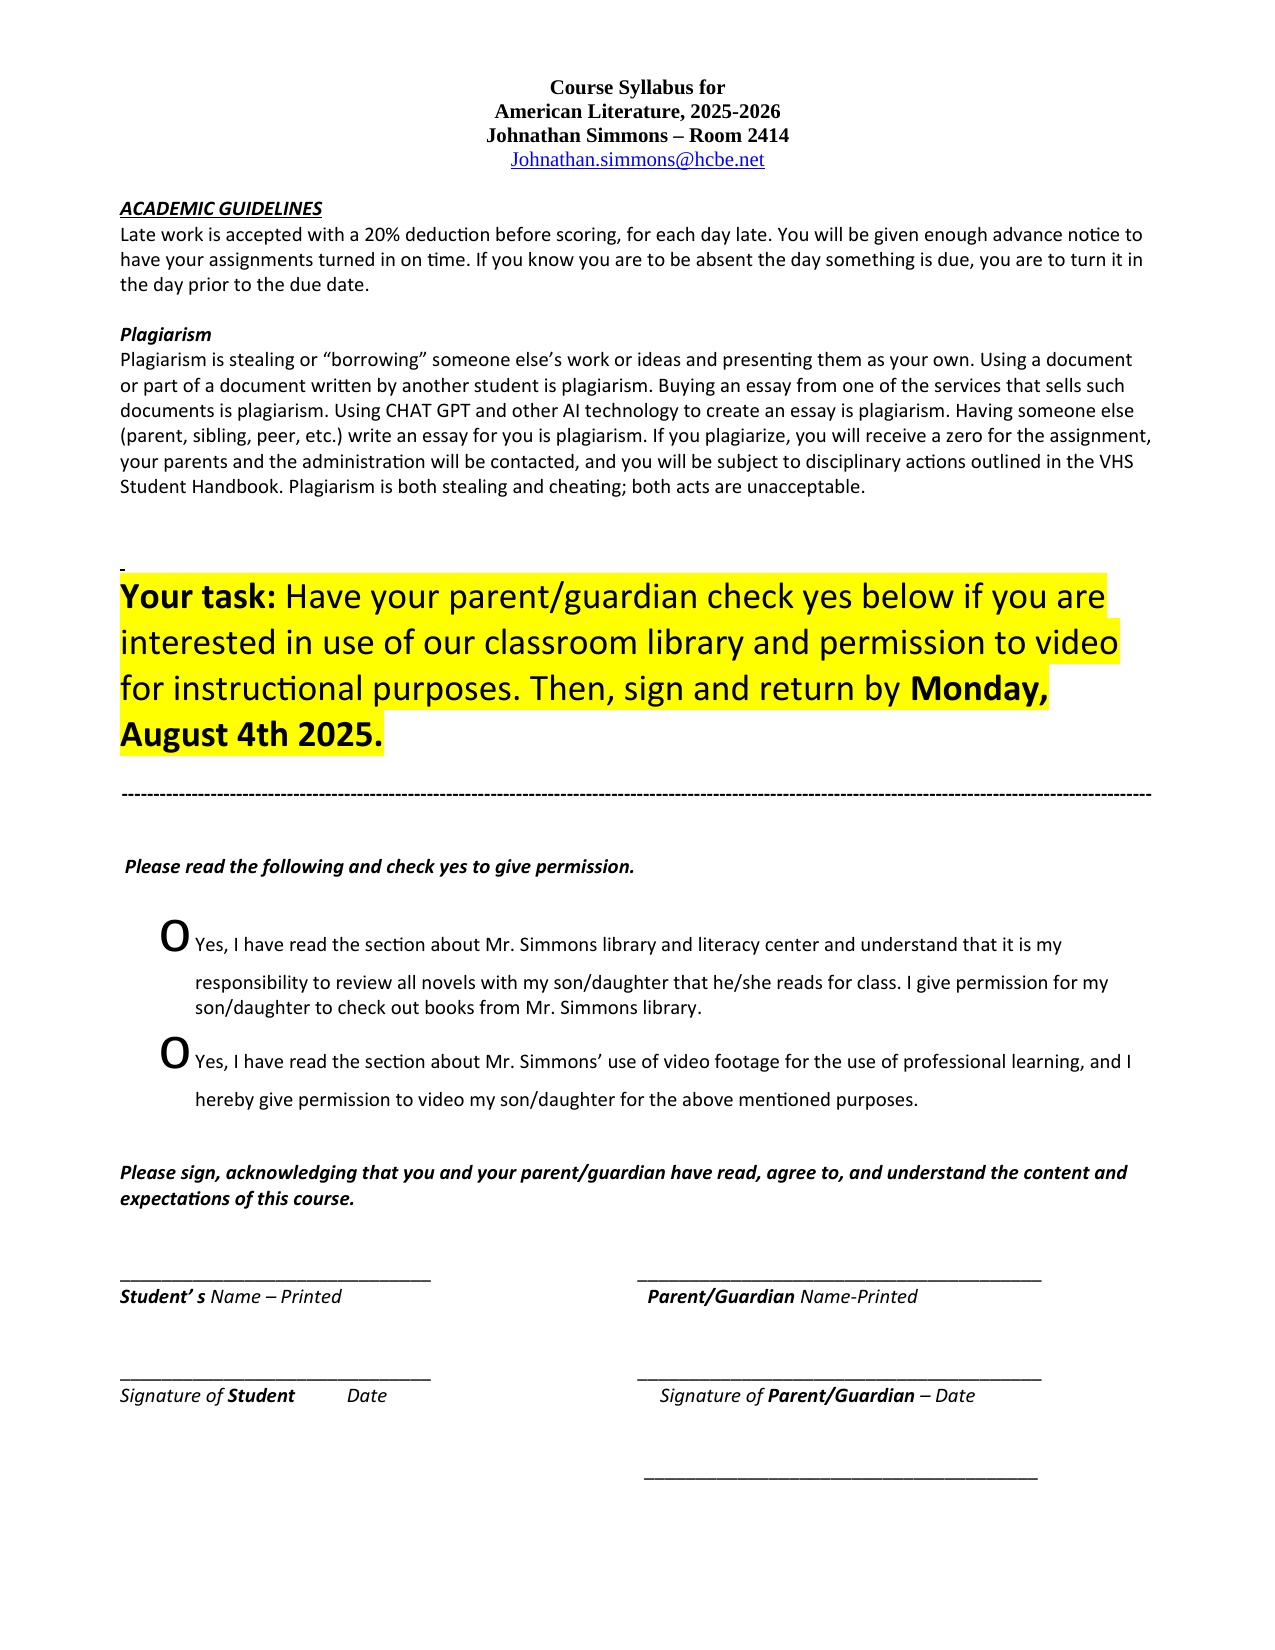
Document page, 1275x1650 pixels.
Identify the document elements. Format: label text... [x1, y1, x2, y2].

text Signature of Student Date Signature of Parent/Guardian – Date [120, 1383, 1155, 1408]
text ______________________________ _______________________________________ [120, 1357, 1155, 1383]
subtitle ACADEMIC GUIDELINES [120, 195, 1155, 221]
text Please read the following and check yes to give permission. [120, 853, 1155, 879]
list Yes, I have read the section about Mr. Simmons library and literacy center and understand that it is my responsibility to review all novels with my son/daughter that he/she reads for class. I give permission for my son/daughter to check out books from Mr. Simmons library. [157, 903, 1155, 1020]
text Your task: Have your parent/guardian check yes below if you are interested in use of our classroom library and permission to video for instructional purposes. Then, sign and return by Monday, August 4th 2025. [120, 572, 1155, 756]
list Yes, I have read the section about Mr. Simmons’ use of video footage for the use of professional learning, and I hereby give permission to video my son/daughter for the above mentioned purposes. [157, 1020, 1155, 1135]
text Student’ s Name – Printed Parent/Guardian Name-Printed [120, 1284, 1155, 1309]
text ------------------------------------------------------------------------------------------------------------------------------------------------------------------ [120, 780, 1155, 805]
text Please sign, acknowledging that you and your parent/guardian have read, agree to, and understand the content and expectations of this course. [120, 1159, 1155, 1210]
text Late work is accepted with a 20% deduction before scoring, for each day late. You will be given enough advance notice to have your assignments turned in on time. If you know you are to be absent the day something is due, you are to turn it in the day prior to the due date. [120, 221, 1155, 297]
text Plagiarism [120, 321, 1155, 346]
text Plagiarism is stealing or “borrowing” someone else’s work or ideas and presenting them as your own. Using a document or part of a document written by another student is plagiarism. Buying an essay from one of the services that sells such documents is plagiarism. Using CHAT GPT and other AI technology to create an essay is plagiarism. Having someone else (parent, sibling, peer, etc.) write an essay for you is plagiarism. If you plagiarize, you will receive a zero for the assignment, your parents and the administration will be contacted, and you will be subject to disciplinary actions outlined in the VHS Student Handbook. Plagiarism is both stealing and cheating; both acts are unacceptable. [120, 346, 1155, 499]
text ______________________________________ [120, 1456, 1155, 1482]
text ______________________________ _______________________________________ [120, 1258, 1155, 1284]
